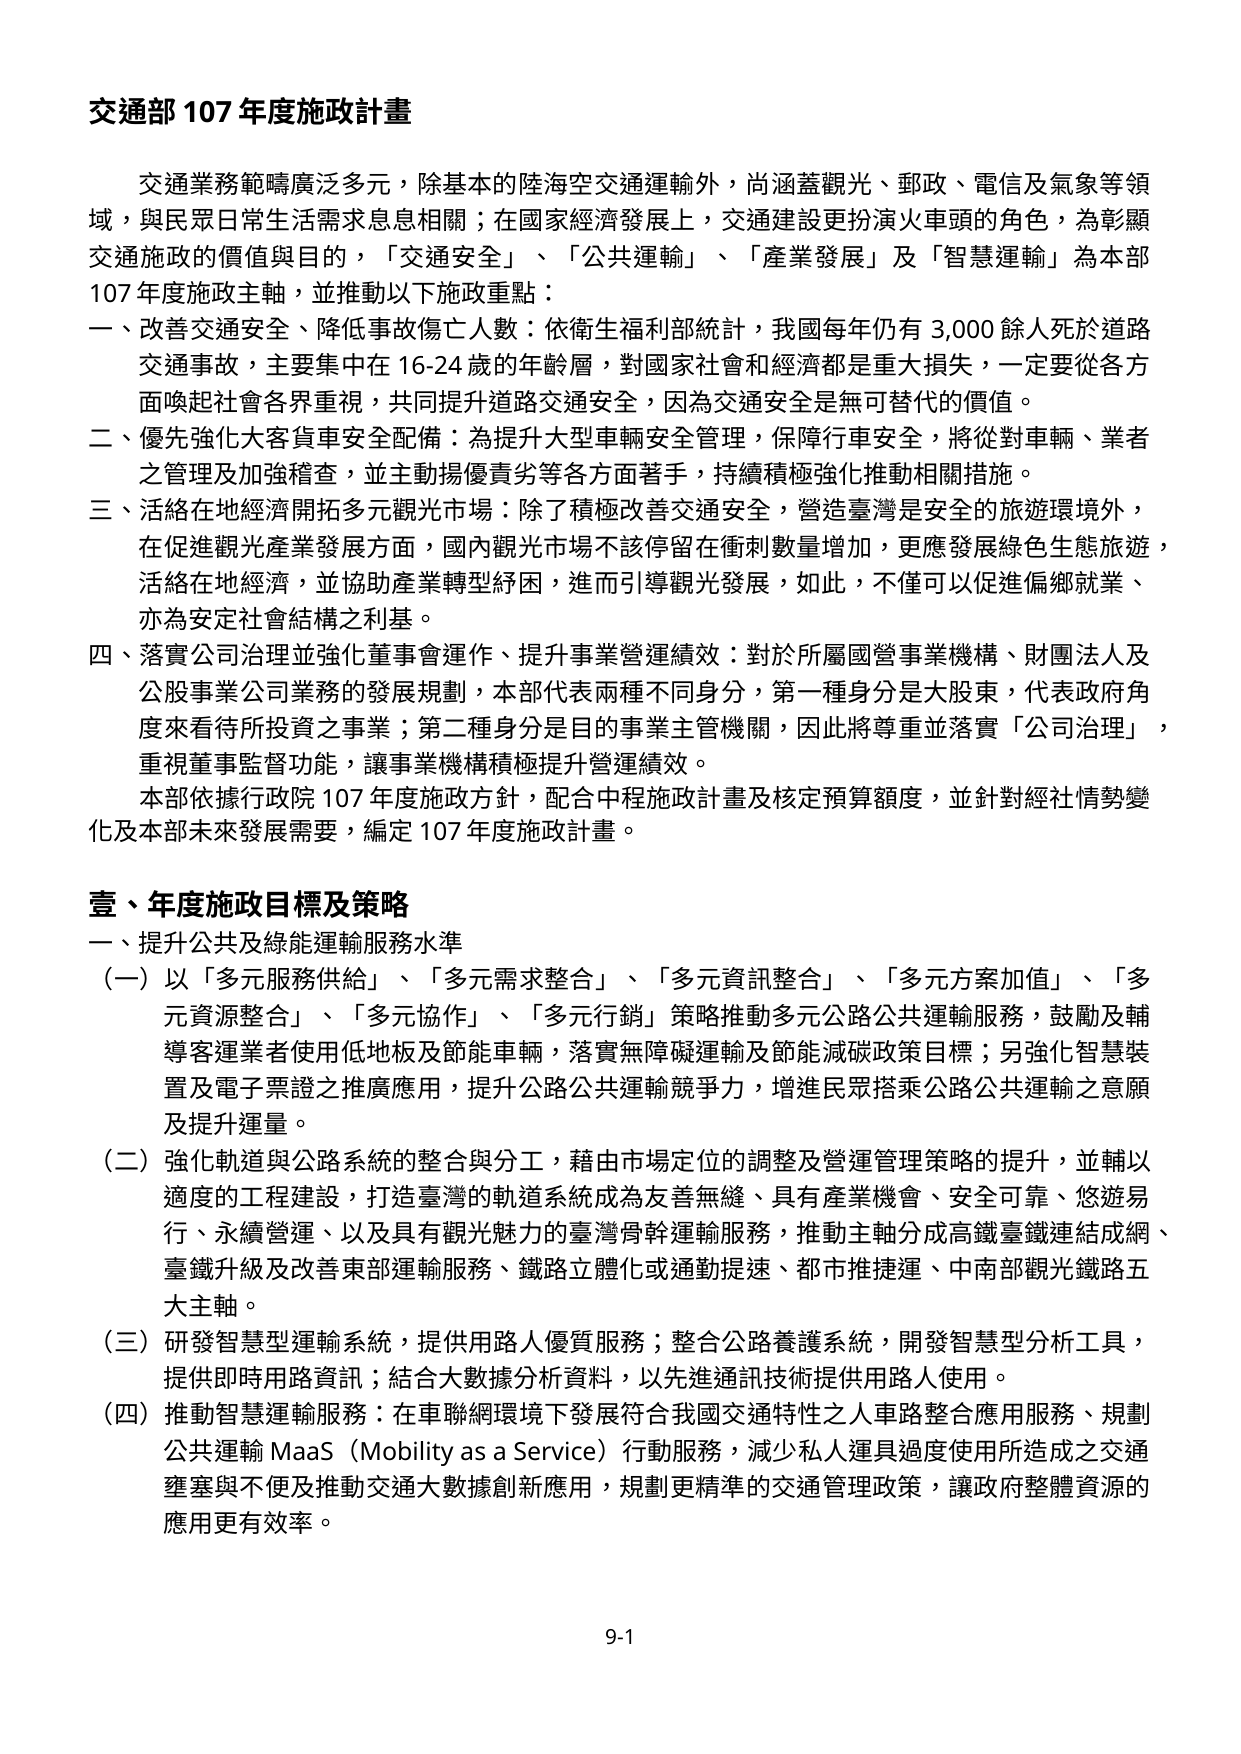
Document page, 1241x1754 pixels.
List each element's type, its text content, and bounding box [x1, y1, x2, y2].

text （二）強化軌道與公路系統的整合與分工，藉由市場定位的調整及營運管理策略的提升，並輔以適度的工程建設，打造臺灣的軌道系統成為友善無縫、具有產業機會、安全可靠、悠遊易行、永續營運、以及具有觀光魅力的臺灣骨幹運輸服務，推動主軸分成高鐵臺鐵連結成網、臺鐵升級及改善東部運輸服務、鐵路立體化或通勤提速、都市推捷運、中南部觀光鐵路五大主軸。 [89, 1141, 1152, 1322]
text （四）推動智慧運輸服務：在車聯網環境下發展符合我國交通特性之人車路整合應用服務、規劃公共運輸MaaS（Mobility as a Service）行動服務，減少私人運具過度使用所造成之交通壅塞與不便及推動交通大數據創新應用，規劃更精準的交通管理政策，讓政府整體資源的應用更有效率。 [89, 1395, 1152, 1540]
text （一）以「多元服務供給」、「多元需求整合」、「多元資訊整合」、「多元方案加值」、「多元資源整合」、「多元協作」、「多元行銷」策略推動多元公路公共運輸服務，鼓勵及輔導客運業者使用低地板及節能車輛，落實無障礙運輸及節能減碳政策目標；另強化智慧裝置及電子票證之推廣應用，提升公路公共運輸競爭力，增進民眾搭乘公路公共運輸之意願及提升運量。 [89, 960, 1152, 1141]
text 二、優先強化大客貨車安全配備：為提升大型車輛安全管理，保障行車安全，將從對車輛、業者之管理及加強稽查，並主動揚優責劣等各方面著手，持續積極強化推動相關措施。 [89, 418, 1152, 491]
text 本部依據行政院107年度施政方針，配合中程施政計畫及核定預算額度，並針對經社情勢變化及本部未來發展需要，編定107年度施政計畫。 [89, 781, 1152, 847]
text 一、提升公共及綠能運輸服務水準 [89, 923, 1152, 960]
text 四、落實公司治理並強化董事會運作、提升事業營運績效：對於所屬國營事業機構、財團法人及公股事業公司業務的發展規劃，本部代表兩種不同身分，第一種身分是大股東，代表政府角度來看待所投資之事業；第二種身分是目的事業主管機關，因此將尊重並落實「公司治理」，重視董事監督功能，讓事業機構積極提升營運績效。 [89, 636, 1152, 781]
text 交通部107年度施政計畫 [89, 89, 1152, 131]
text 壹、年度施政目標及策略 [89, 882, 1152, 923]
text 交通業務範疇廣泛多元，除基本的陸海空交通運輸外，尚涵蓋觀光、郵政、電信及氣象等領域，與民眾日常生活需求息息相關；在國家經濟發展上，交通建設更扮演火車頭的角色，為彰顯交通施政的價值與目的，「交通安全」、「公共運輸」、「產業發展」及「智慧運輸」為本部107年度施政主軸，並推動以下施政重點： [89, 164, 1152, 309]
text 三、活絡在地經濟開拓多元觀光市場：除了積極改善交通安全，營造臺灣是安全的旅遊環境外，在促進觀光產業發展方面，國內觀光市場不該停留在衝刺數量增加，更應發展綠色生態旅遊，活絡在地經濟，並協助產業轉型紓困，進而引導觀光發展，如此，不僅可以促進偏鄉就業、亦為安定社會結構之利基。 [89, 491, 1152, 636]
text 一、改善交通安全、降低事故傷亡人數：依衛生福利部統計，我國每年仍有3,000餘人死於道路交通事故，主要集中在16-24歲的年齡層，對國家社會和經濟都是重大損失，一定要從各方面喚起社會各界重視，共同提升道路交通安全，因為交通安全是無可替代的價值。 [89, 309, 1152, 418]
text （三）研發智慧型運輸系統，提供用路人優質服務；整合公路養護系統，開發智慧型分析工具，提供即時用路資訊；結合大數據分析資料，以先進通訊技術提供用路人使用。 [89, 1322, 1152, 1395]
